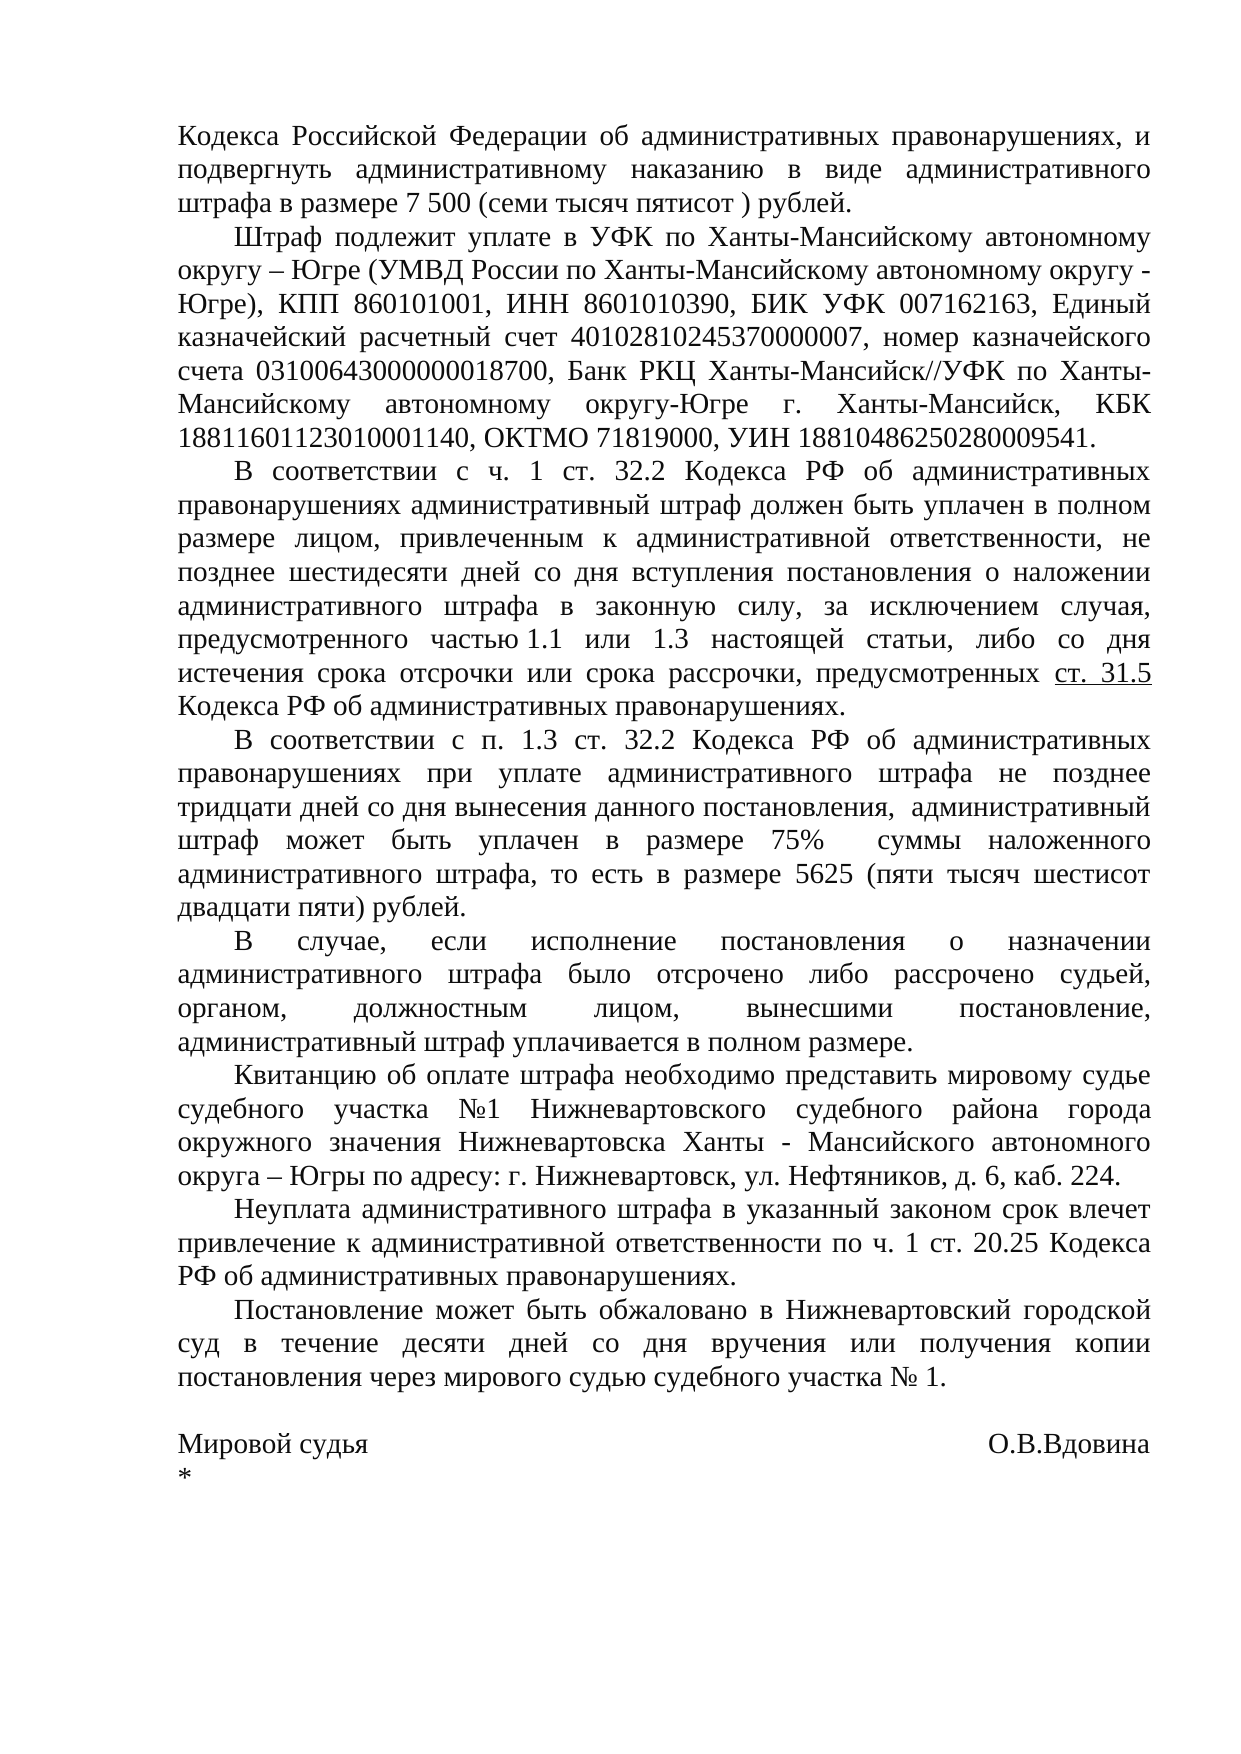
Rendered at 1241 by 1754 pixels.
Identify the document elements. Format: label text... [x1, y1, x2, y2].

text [177, 118, 1152, 219]
text Мировой судья О.В.Вдовина [177, 1426, 1152, 1460]
text В соответствии с п. 1.3 ст. 32.2 Кодекса РФ об административных правонарушениях при уплате административного штрафа не позднее тридцати дней со дня вынесения данного постановления, административный штраф может быть уплачен в размере 75% суммы наложенного административного штрафа, то есть в размере 5625 (пяти тысяч шестисот двадцати пяти) рублей. [177, 722, 1152, 923]
text * [177, 1460, 1152, 1493]
text Штраф подлежит уплате в УФК по Ханты-Мансийскому автономному округу – Югре (УМВД России по Ханты-Мансийскому автономному округу - Югре), КПП 860101001, ИНН 8601010390, БИК УФК 007162163, Единый казначейский расчетный счет 40102810245370000007, номер казначейского счета 03100643000000018700, Банк РКЦ Ханты-Мансийск//УФК по Ханты-Мансийскому автономному округу-Югре г. Ханты-Мансийск, КБК 18811601123010001140, ОКТМО 71819000, УИН 18810486250280009541. [177, 219, 1152, 453]
text Квитанцию об оплате штрафа необходимо представить мировому судье судебного участка №1 Нижневартовского судебного района города окружного значения Нижневартовска Ханты - Мансийского автономного округа – Югры по адресу: г. Нижневартовск, ул. Нефтяников, д. 6, каб. 224. [177, 1057, 1152, 1191]
text Постановление может быть обжаловано в Нижневартовский городской суд в течение десяти дней со дня вручения или получения копии постановления через мирового судью судебного участка № 1. [177, 1292, 1152, 1393]
text Неуплата административного штрафа в указанный законом срок влечет привлечение к административной ответственности по ч. 1 ст. 20.25 Кодекса РФ об административных правонарушениях. [177, 1191, 1152, 1292]
text В соответствии с ч. 1 ст. 32.2 Кодекса РФ об административных правонарушениях административный штраф должен быть уплачен в полном размере лицом, привлеченным к административной ответственности, не позднее шестидесяти дней со дня вступления постановления о наложении административного штрафа в законную силу, за исключением случая, предусмотренного частью 1.1 или 1.3 настоящей статьи, либо со дня истечения срока отсрочки или срока рассрочки, предусмотренных ст. 31.5 Кодекса РФ об административных правонарушениях. [177, 453, 1152, 722]
text В случае, если исполнение постановления о назначении административного штрафа было отсрочено либо рассрочено судьей, органом, должностным лицом, вынесшими постановление, административный штраф уплачивается в полном размере. [177, 923, 1152, 1057]
